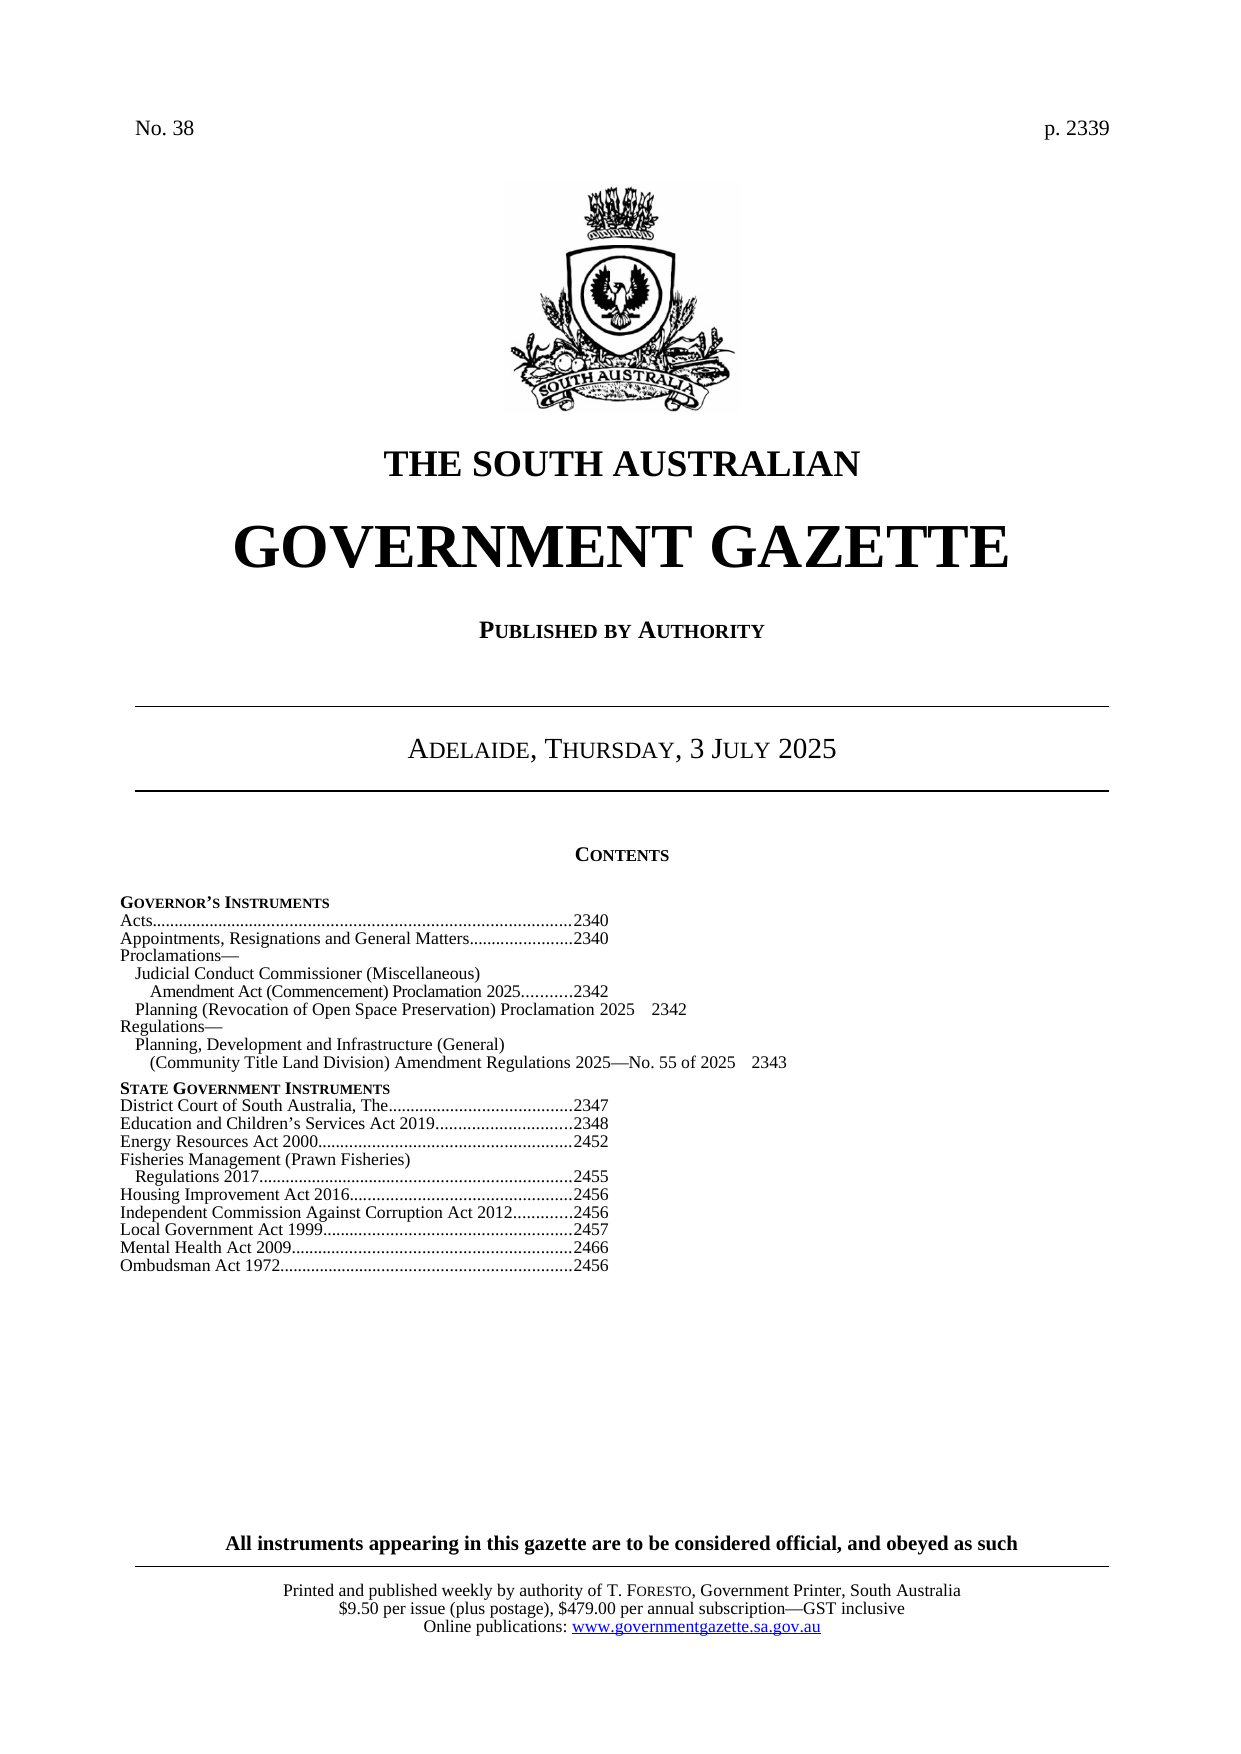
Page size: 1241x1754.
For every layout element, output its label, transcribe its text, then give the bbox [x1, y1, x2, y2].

text Local Government Act 1999 2457 [120, 1222, 1109, 1239]
text Governor’s Instruments [120, 894, 1109, 912]
text No. 38 p. 2339 [135, 118, 1109, 140]
text Judicial Conduct Commissioner (Miscellaneous) Amendment Act (Commencement) Proclamation 2025 2342 [135, 965, 1109, 1001]
text Proclamations— [120, 948, 1109, 965]
text Appointments, Resignations and General Matters 2340 [120, 930, 1109, 948]
text GOVERNMENT GAZETTE [135, 509, 1109, 581]
text District Court of South Australia, The 2347 [120, 1098, 1109, 1115]
text Ombudsman Act 1972 2456 [120, 1257, 1109, 1275]
text Regulations— [120, 1018, 1109, 1036]
text Mental Health Act 2009 2466 [120, 1239, 1109, 1257]
text Planning, Development and Infrastructure (General) (Community Title Land Division) Amendment Regulations 2025—No. 55 of 2025 2343 [135, 1036, 1109, 1072]
picture [504, 182, 740, 413]
text State Government Instruments [120, 1080, 1109, 1098]
text Planning (Revocation of Open Space Preservation) Proclamation 2025 2342 [135, 1001, 1109, 1018]
text Energy Resources Act 2000 2452 [120, 1133, 1109, 1151]
text Published by Authority [135, 618, 1109, 643]
text THE SOUTH AUSTRALIAN [135, 173, 1109, 484]
text Adelaide, Thursday, 3 July 2025 [135, 731, 1109, 765]
text Fisheries Management (Prawn Fisheries) Regulations 2017 2455 [120, 1151, 1109, 1186]
text Acts 2340 [120, 912, 1109, 930]
text Education and Children’s Services Act 2019 2348 [120, 1115, 1109, 1133]
text Contents [135, 831, 1109, 868]
text Housing Improvement Act 2016 2456 [120, 1186, 1109, 1204]
text Independent Commission Against Corruption Act 2012 2456 [120, 1204, 1109, 1222]
